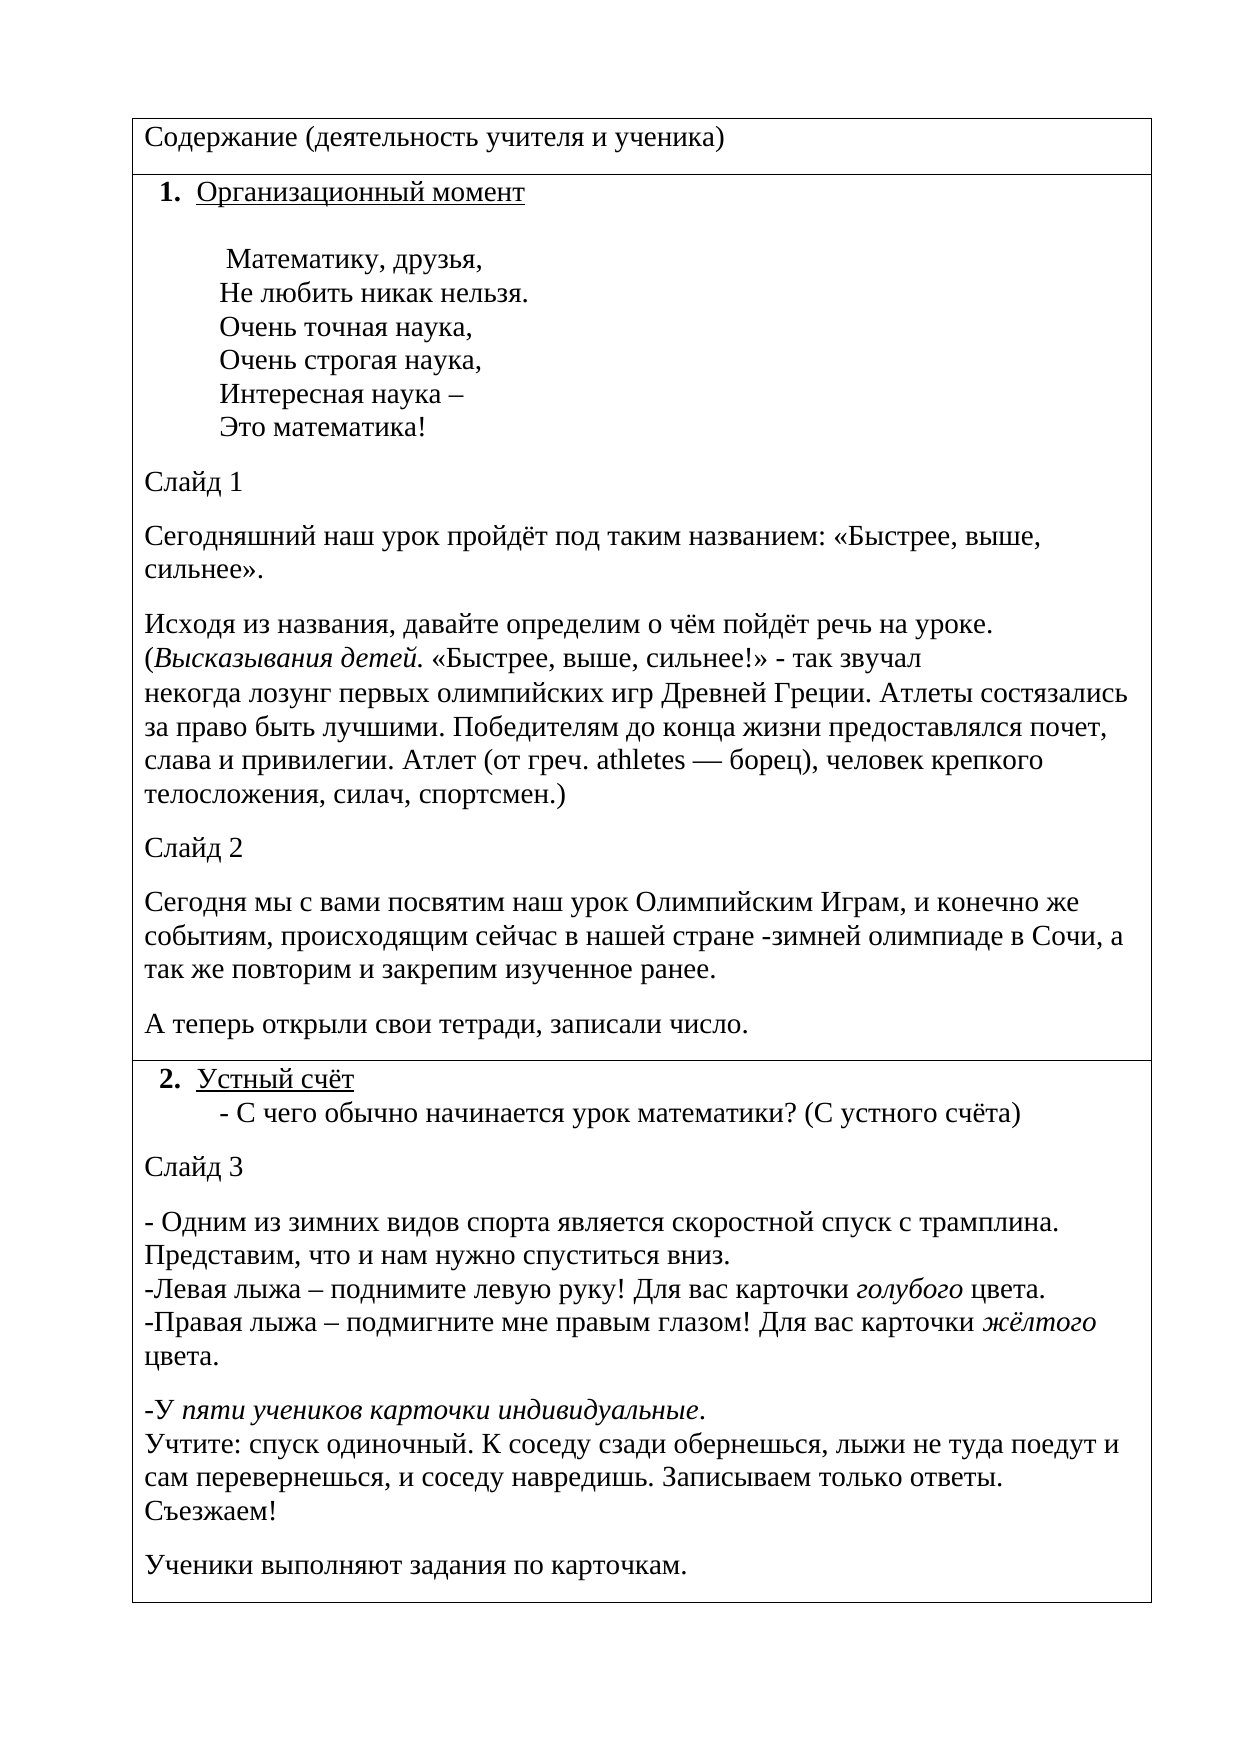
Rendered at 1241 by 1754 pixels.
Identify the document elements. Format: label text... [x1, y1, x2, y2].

table_header Содержание (деятельность учителя и ученика) [133, 119, 1151, 173]
table_cell Организационный момент Математику, друзья, Не любить никак нельзя. Очень точная наука, Очень строгая наука, Интересная наука – Это математика! Слайд 1 Сегодняшний наш урок пройдёт под таким названием: «Быстрее, выше, сильнее». Исходя из названия, давайте определим о чём пойдёт речь на уроке. (Высказывания детей. «Быстрее, выше, сильнее!» - так звучал некогда лозунг первых олимпийских игр Древней Греции. Атлеты состязались за право быть лучшими. Победителям до конца жизни предоставлялся почет, слава и привилегии. Атлет (от греч. athletes — борец), человек крепкого телосложения, силач, спортсмен.) Слайд 2 Сегодня мы с вами посвятим наш урок Олимпийским Играм, и конечно же событиям, происходящим сейчас в нашей стране -зимней олимпиаде в Сочи, а так же повторим и закрепим изученное ранее. А теперь открыли свои тетради, записали число. [133, 175, 1151, 1060]
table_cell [133, 1061, 1151, 1602]
